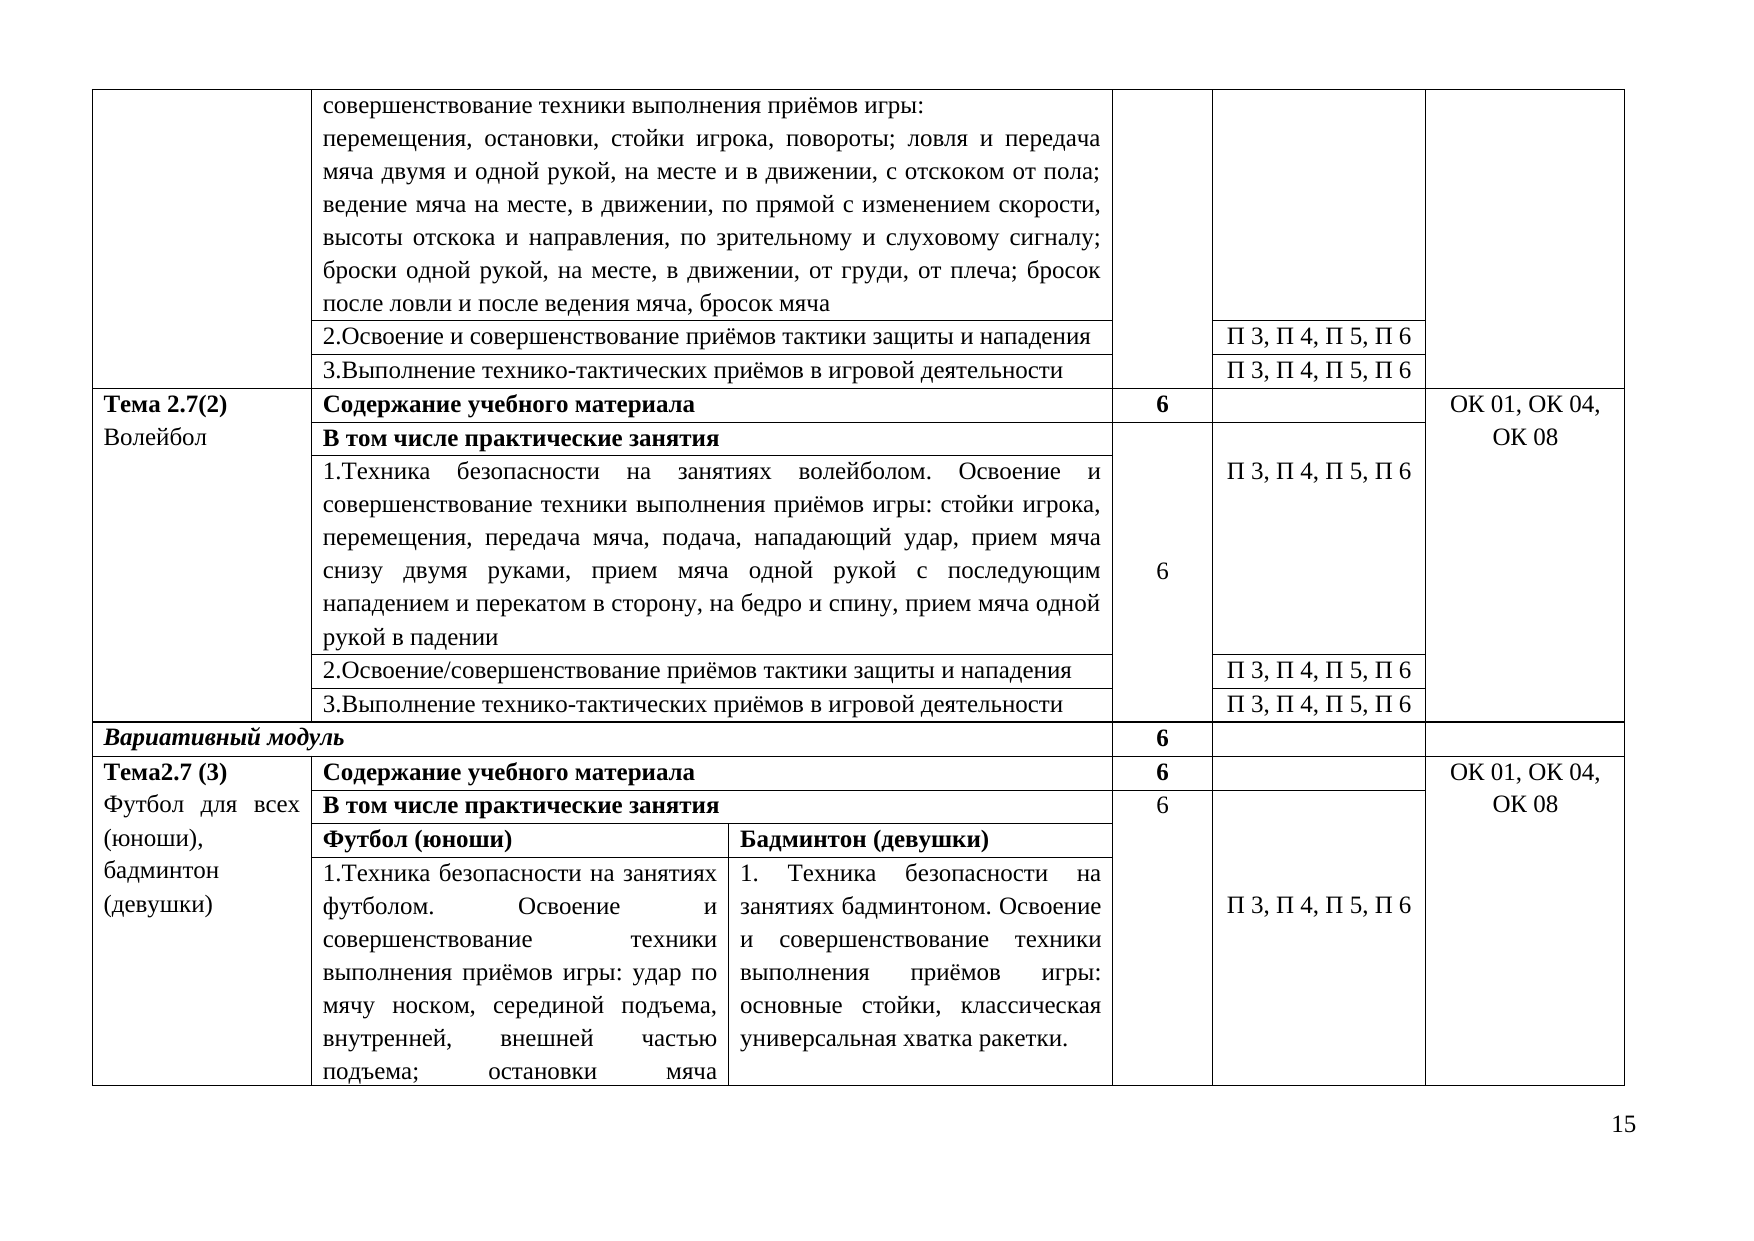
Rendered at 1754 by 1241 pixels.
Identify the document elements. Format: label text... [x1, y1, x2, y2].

table_cell П 3, П 4, П 5, П 6 [1213, 791, 1425, 1085]
table_cell П 3, П 4, П 5, П 6 [1213, 321, 1425, 354]
table_cell 3.Выполнение технико-тактических приёмов в игровой деятельности [312, 355, 1112, 388]
table_cell 3.Выполнение технико-тактических приёмов в игровой деятельности [312, 689, 1112, 721]
table_cell [1426, 723, 1624, 756]
table_cell П 3, П 4, П 5, П 6 [1213, 355, 1425, 388]
table_cell Содержание учебного материала [312, 389, 1112, 422]
table_cell Вариативный модуль [93, 723, 1112, 756]
table_cell 6 [1113, 389, 1212, 422]
table_cell 6 [1113, 791, 1212, 1085]
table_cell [312, 858, 728, 1085]
table_cell 6 [1113, 423, 1212, 721]
table_cell Бадминтон (девушки) [729, 824, 1112, 857]
table_cell В том числе практические занятия [312, 423, 1112, 455]
table_cell П 3, П 4, П 5, П 6 [1213, 655, 1425, 688]
table_cell 2.Освоение/совершенствование приёмов тактики защиты и нападения [312, 655, 1112, 688]
table_cell [1213, 723, 1425, 756]
table_cell 2.Освоение и совершенствование приёмов тактики защиты и нападения [312, 321, 1112, 354]
table_cell Содержание учебного материала [312, 757, 1112, 789]
table_cell Футбол (юноши) [312, 824, 728, 857]
table_cell ОК 01, ОК 04, ОК 08 [1426, 389, 1624, 721]
table_cell 6 [1113, 723, 1212, 756]
table_cell [1213, 757, 1425, 789]
table_cell П 3, П 4, П 5, П 6 [1213, 423, 1425, 654]
table_cell Тема2.7 (3) Футбол для всех (юноши), бадминтон (девушки) [93, 757, 311, 1085]
table_cell П 3, П 4, П 5, П 6 [1213, 689, 1425, 721]
table_cell Тема 2.7(2) Волейбол [93, 389, 311, 721]
table_cell 6 [1113, 757, 1212, 789]
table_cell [729, 858, 1112, 1085]
table_cell В том числе практические занятия [312, 791, 1112, 823]
table_cell ОК 01, ОК 04, ОК 08 [1426, 757, 1624, 1085]
table_cell 1.Техника безопасности на занятиях волейболом. Освоение и совершенствование техники выполнения приёмов игры: стойки игрока, перемещения, передача мяча, подача, нападающий удар, прием мяча снизу двумя руками, прием мяча одной рукой с последующим нападением и перекатом в сторону, на бедро и спину, прием мяча одной рукой в падении [312, 456, 1112, 654]
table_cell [312, 90, 1112, 320]
table_cell [1213, 389, 1425, 422]
